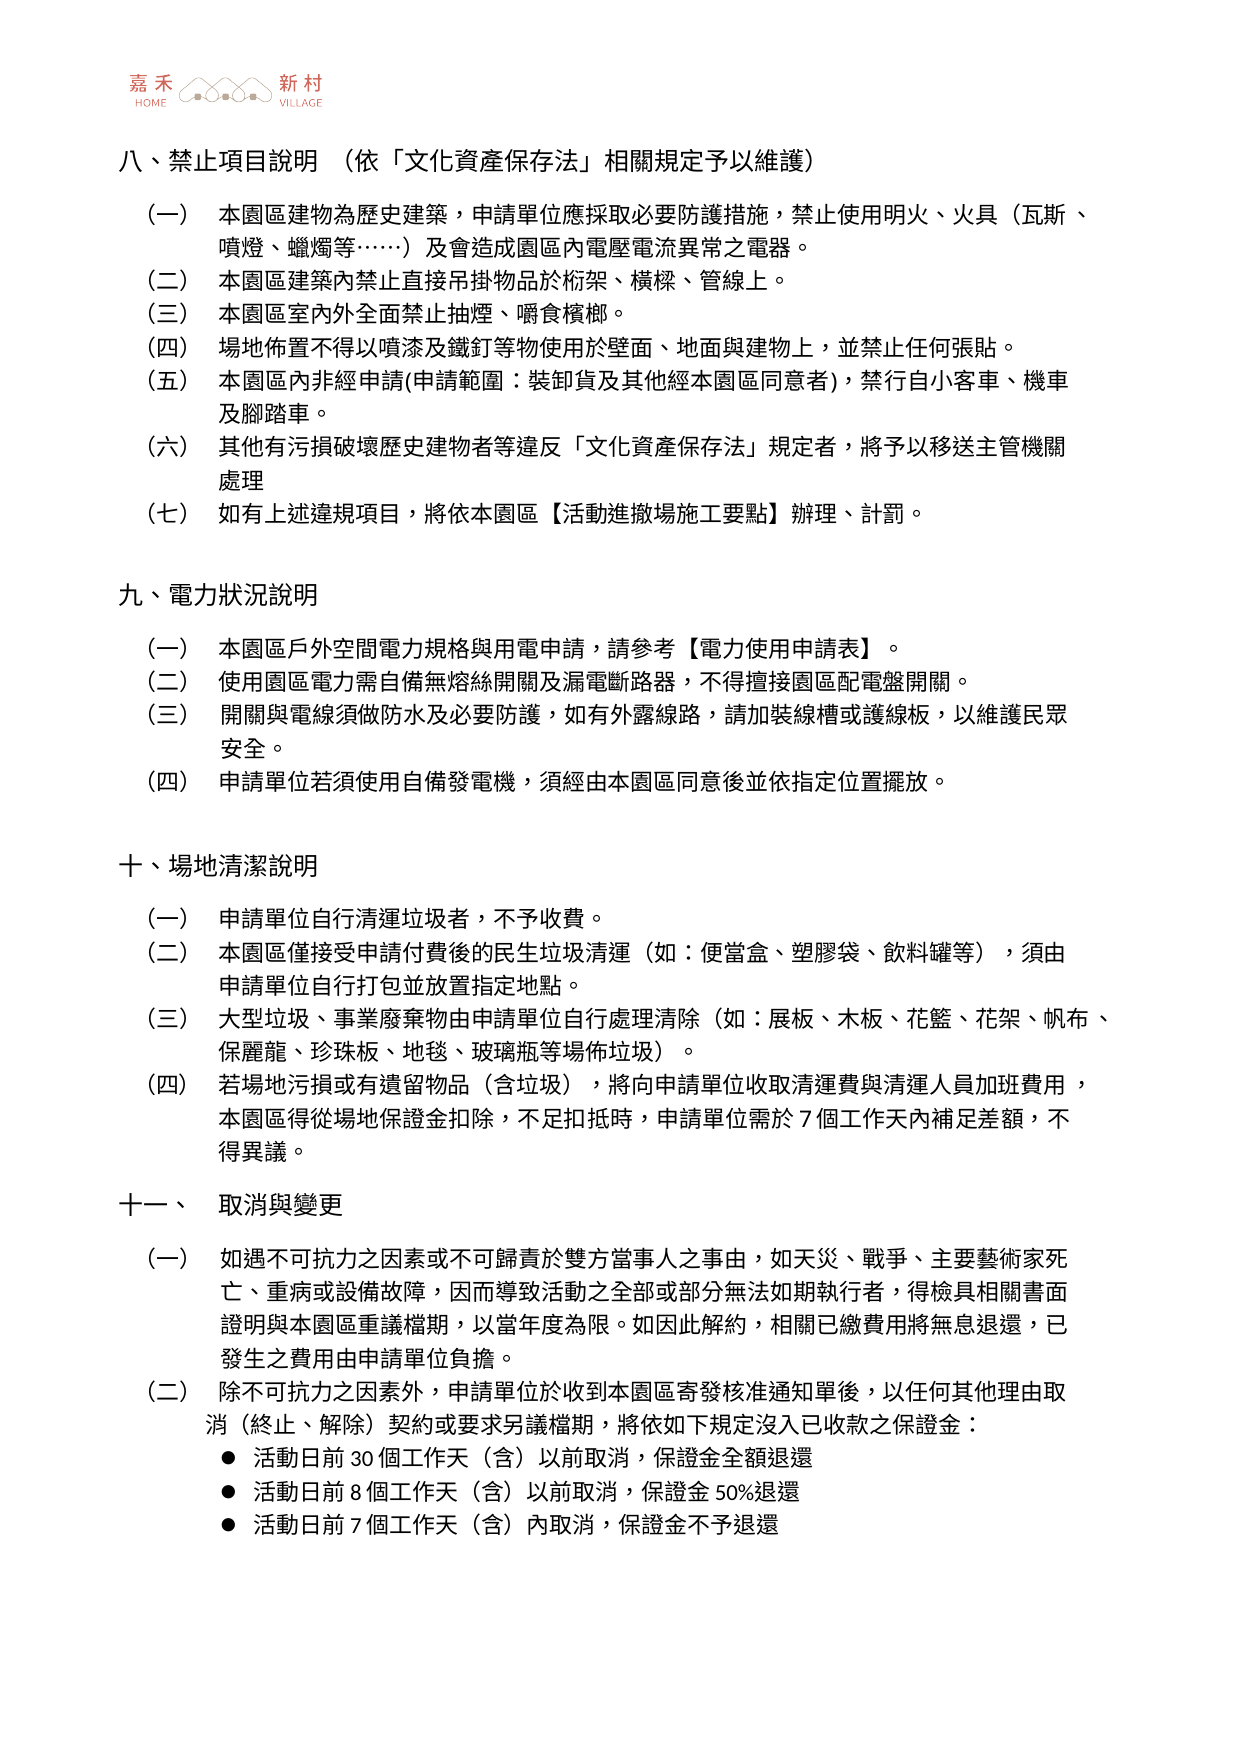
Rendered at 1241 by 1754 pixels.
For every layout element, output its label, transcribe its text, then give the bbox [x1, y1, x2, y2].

subtitle 若場地污損或有遺留物品（含垃圾），將向申請單位收取清運費與清運人員加班費用，本園區得從場地保證金扣除，不足扣抵時，申請單位需於7個工作天內補足差額，不得異議。 [133, 1067, 1070, 1167]
list 活動日前7個工作天（含）內取消，保證金不予退還 [219, 1507, 1070, 1540]
subtitle 如遇不可抗力之因素或不可歸責於雙方當事人之事由，如天災、戰爭、主要藝術家死亡、重病或設備故障，因而導致活動之全部或部分無法如期執行者，得檢具相關書面證明與本園區重議檔期，以當年度為限。如因此解約，相關已繳費用將無息退還，已發生之費用由申請單位負擔。 [134, 1241, 1070, 1374]
subtitle 申請單位自行清運垃圾者，不予收費。 [134, 901, 1070, 934]
subtitle 開關與電線須做防水及必要防護，如有外露線路，請加裝線槽或護線板，以維護民眾安全。 [133, 697, 1070, 764]
list 活動日前30個工作天（含）以前取消，保證金全額退還 [219, 1440, 1070, 1473]
subtitle 申請單位若須使用自備發電機，須經由本園區同意後並依指定位置擺放。 [133, 764, 1070, 797]
subtitle 本園區室內外全面禁止抽煙、嚼食檳榔。 [133, 296, 1070, 329]
subtitle 大型垃圾、事業廢棄物由申請單位自行處理清除（如：展板、木板、花籃、花架、帆布、保麗龍、珍珠板、地毯、玻璃瓶等場佈垃圾）。 [133, 1001, 1093, 1067]
subtitle 使用園區電力需自備無熔絲開關及漏電斷路器，不得擅接園區配電盤開關。 [133, 664, 1070, 697]
subtitle 場地佈置不得以噴漆及鐵釘等物使用於壁面、地面與建物上，並禁止任何張貼。 [133, 329, 1093, 363]
picture [108, 52, 344, 128]
subtitle 本園區僅接受申請付費後的民生垃圾清運（如：便當盒、塑膠袋、飲料罐等），須由申請單位自行打包並放置指定地點。 [133, 934, 1070, 1001]
subtitle 電力狀況說明 [118, 576, 1093, 612]
subtitle 本園區內非經申請(申請範圍：裝卸貨及其他經本園區同意者)，禁行自小客車、機車及腳踏車。 [133, 363, 1070, 429]
subtitle 除不可抗力之因素外，申請單位於收到本園區寄發核准通知單後，以任何其他理由取 消（終止、解除）契約或要求另議檔期，將依如下規定沒入已收款之保證金： [133, 1374, 1070, 1440]
subtitle 取消與變更 [118, 1186, 1093, 1222]
subtitle 本園區建築內禁止直接吊掛物品於椼架、橫樑、管線上。 [133, 263, 1070, 296]
subtitle 如有上述違規項目，將依本園區【活動進撤場施工要點】辦理、計罰。 [133, 496, 1070, 529]
subtitle 本園區建物為歷史建築，申請單位應採取必要防護措施，禁止使用明火、火具（瓦斯、噴燈、蠟燭等……）及會造成園區內電壓電流異常之電器。 [134, 197, 1070, 263]
subtitle 其他有污損破壞歷史建物者等違反「文化資產保存法」規定者，將予以移送主管機關處理 [133, 429, 1070, 496]
subtitle 禁止項目說明 （依「文化資產保存法」相關規定予以維護） [118, 142, 1093, 178]
subtitle 本園區戶外空間電力規格與用電申請，請參考【電力使用申請表】。 [134, 631, 1070, 664]
list 活動日前8個工作天（含）以前取消，保證金50%退還 [219, 1473, 1070, 1507]
subtitle 場地清潔說明 [118, 846, 1093, 882]
